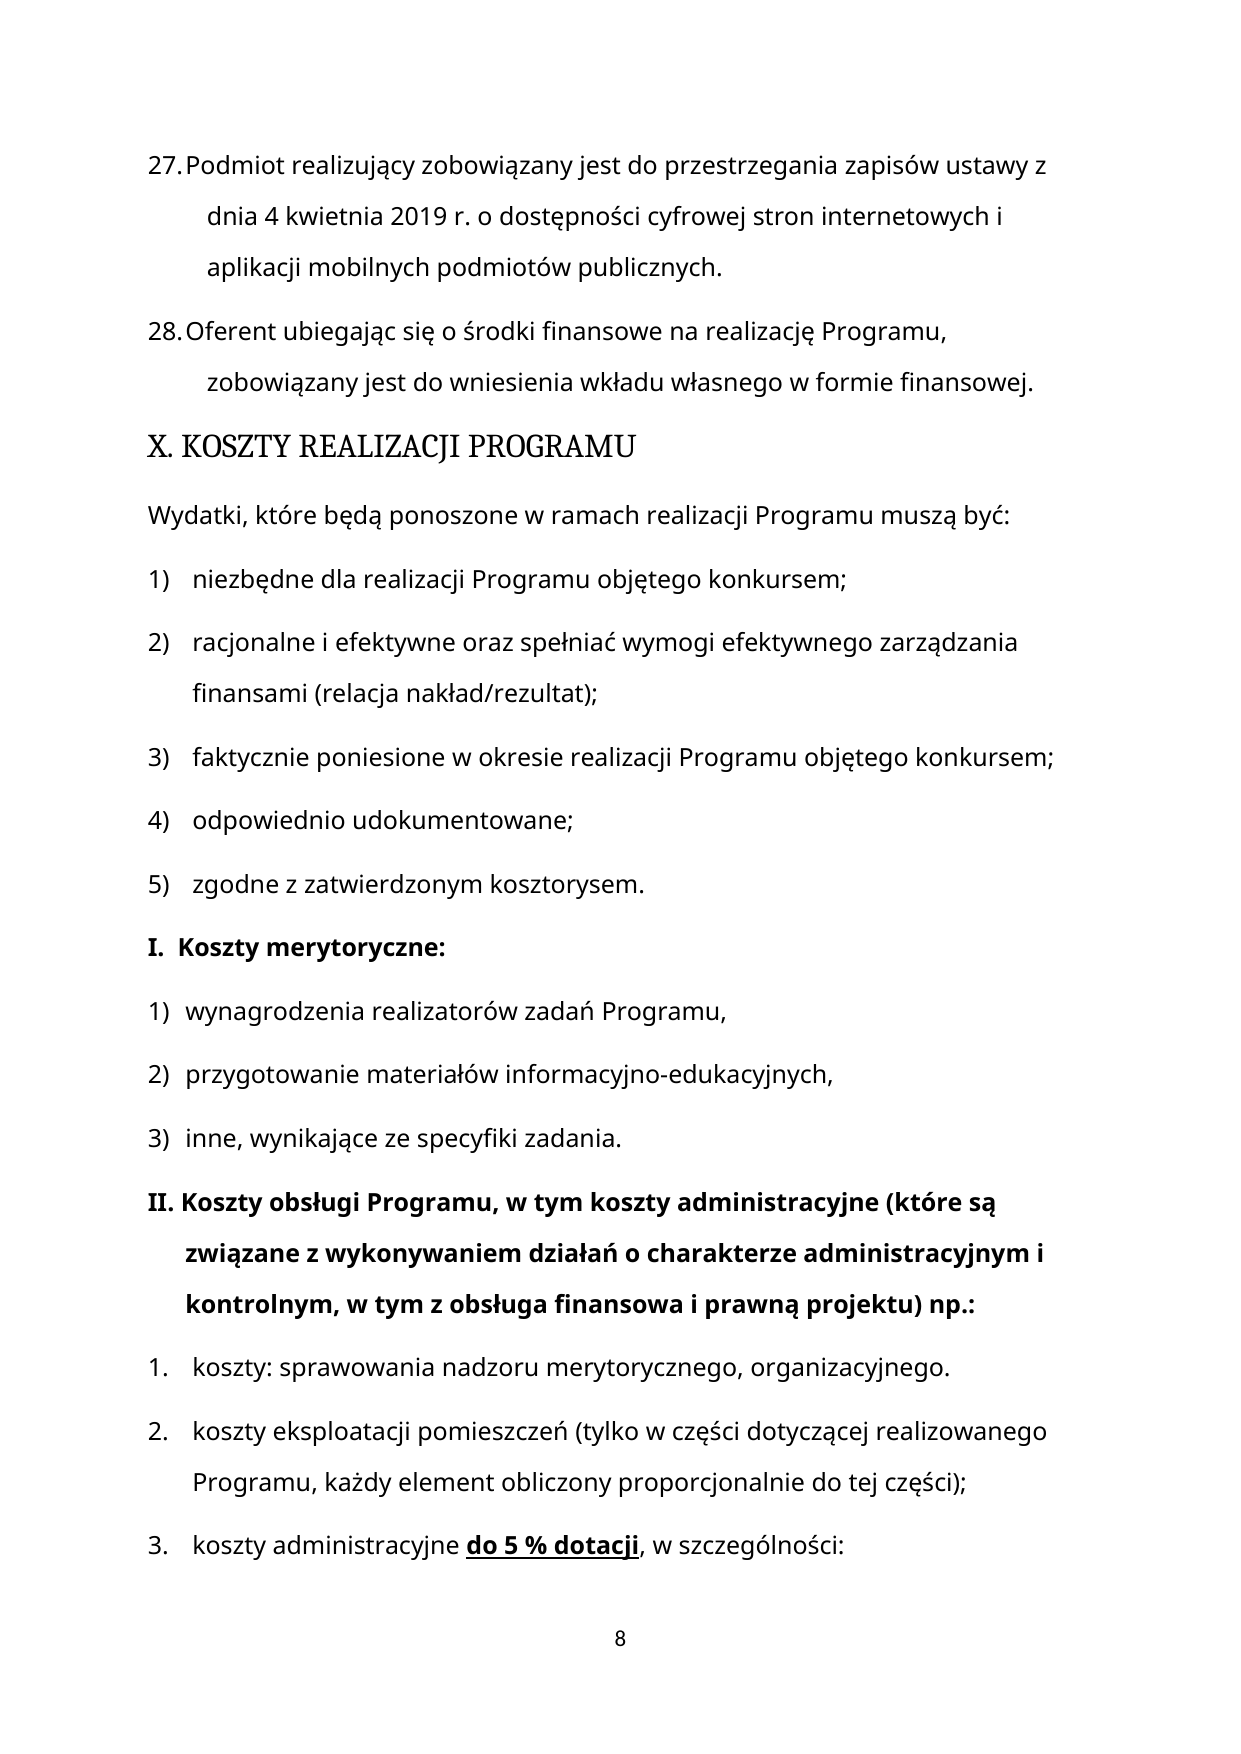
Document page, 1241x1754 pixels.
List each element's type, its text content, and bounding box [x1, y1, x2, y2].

list niezbędne dla realizacji Programu objętego konkursem; [148, 561, 1081, 595]
list zgodne z zatwierdzonym kosztorysem. [148, 867, 1081, 901]
list koszty administracyjne do 5 % dotacji, w szczególności: [148, 1528, 1081, 1562]
list koszty eksploatacji pomieszczeń (tylko w części dotyczącej realizowanego Programu, każdy element obliczony proporcjonalnie do tej części); [148, 1413, 1081, 1498]
list koszty: sprawowania nadzoru merytorycznego, organizacyjnego. [148, 1350, 1081, 1384]
list wynagrodzenia realizatorów zadań Programu, [148, 994, 1081, 1028]
list Oferent ubiegając się o środki finansowe na realizację Programu, zobowiązany jest do wniesienia wkładu własnego w formie finansowej. [148, 313, 1093, 398]
text Wydatki, które będą ponoszone w ramach realizacji Programu muszą być: [148, 498, 1081, 532]
list odpowiednio udokumentowane; [148, 803, 1081, 837]
text II. Koszty obsługi Programu, w tym koszty administracyjne (które są związane z wykonywaniem działań o charakterze administracyjnym i kontrolnym, w tym z obsługa finansowa i prawną projektu) np.: [148, 1184, 1081, 1320]
list Podmiot realizujący zobowiązany jest do przestrzegania zapisów ustawy z dnia 4 kwietnia 2019 r. o dostępności cyfrowej stron internetowych i aplikacji mobilnych podmiotów publicznych. [148, 148, 1093, 284]
text X. KOSZTY REALIZACJI PROGRAMU [148, 428, 1093, 466]
list przygotowanie materiałów informacyjno-edukacyjnych, [148, 1057, 1081, 1091]
list racjonalne i efektywne oraz spełniać wymogi efektywnego zarządzania finansami (relacja nakład/rezultat); [148, 625, 1081, 710]
text I. Koszty merytoryczne: [148, 930, 1081, 964]
list faktycznie poniesione w okresie realizacji Programu objętego konkursem; [148, 739, 1081, 773]
list inne, wynikające ze specyfiki zadania. [148, 1121, 1081, 1155]
